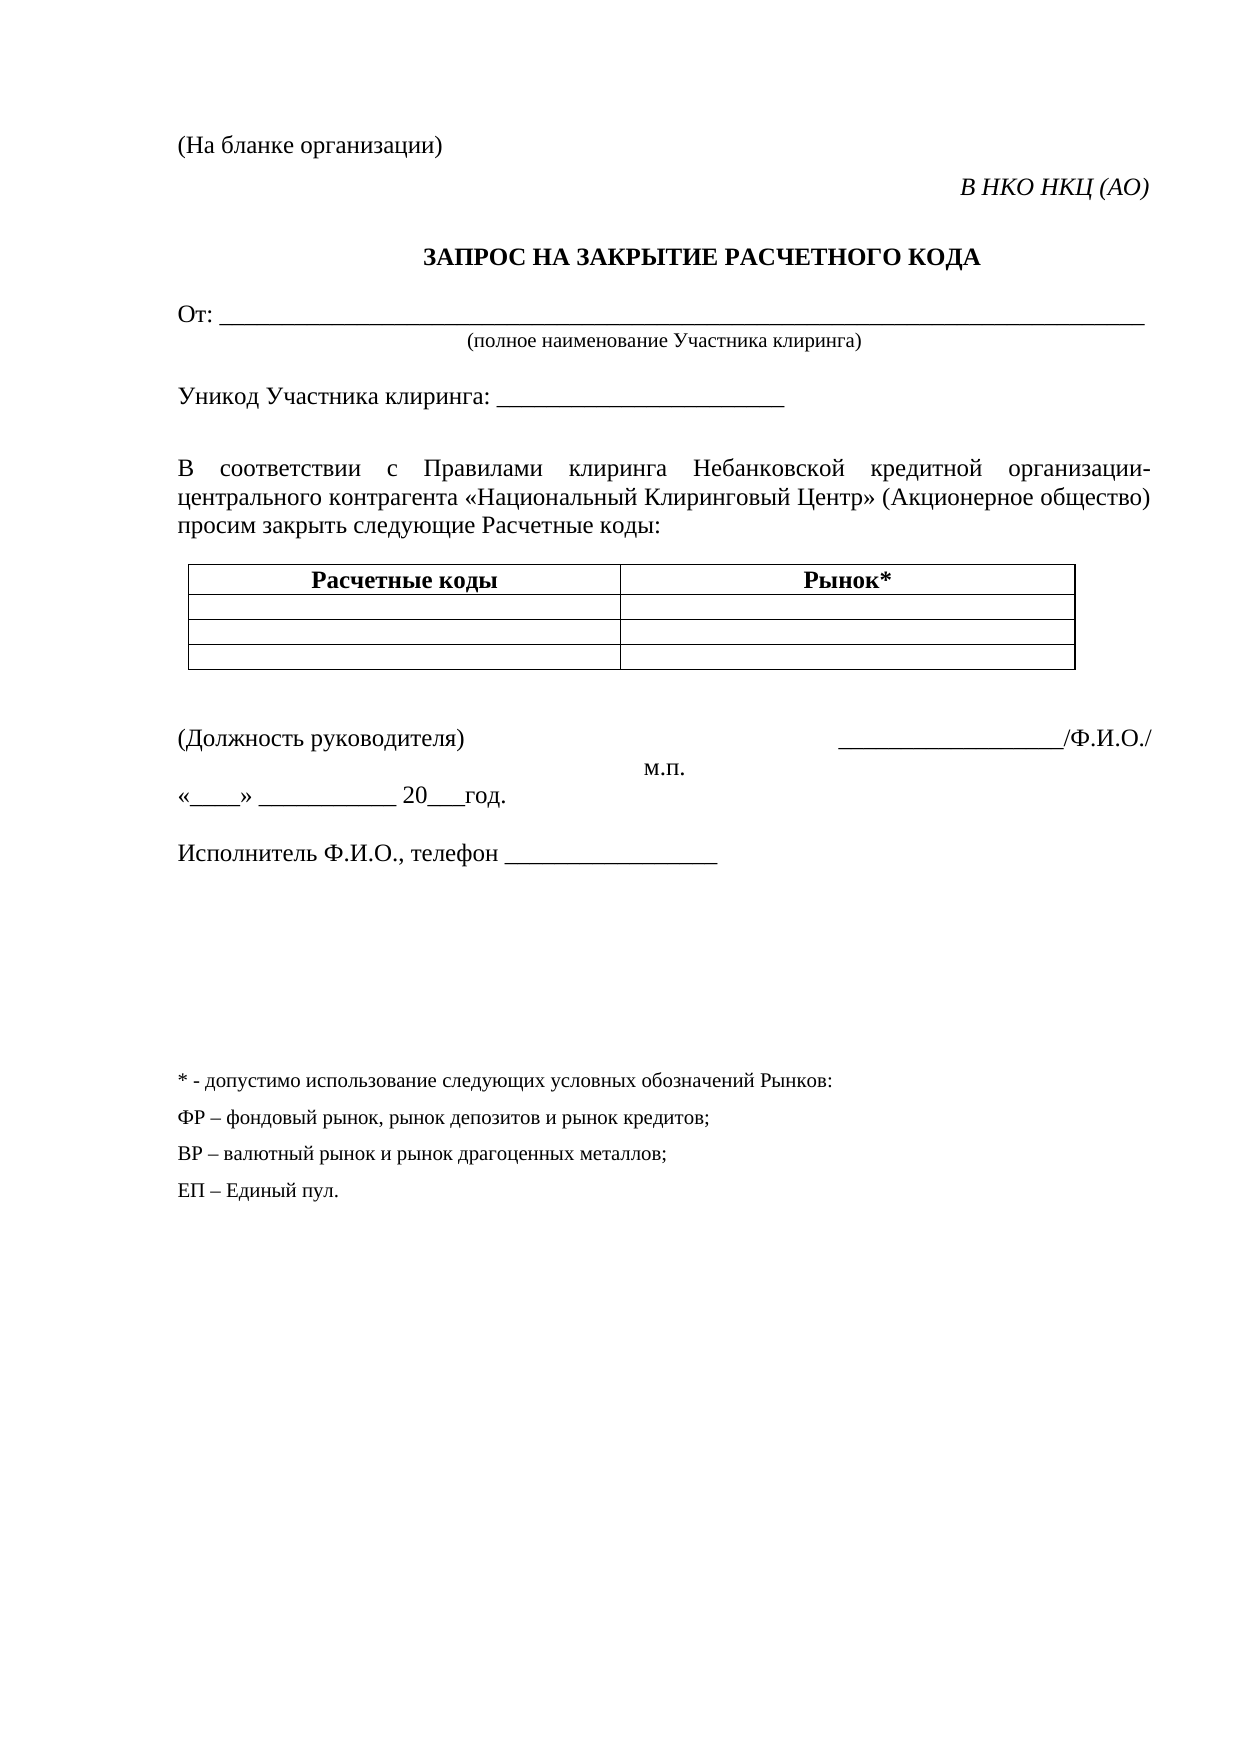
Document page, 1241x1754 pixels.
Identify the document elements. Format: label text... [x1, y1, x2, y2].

table_cell [621, 595, 1074, 619]
text ФР – фондовый рынок, рынок депозитов и рынок кредитов; [177, 1104, 1152, 1129]
table_header Расчетные коды [189, 565, 620, 594]
table_cell [621, 645, 1074, 669]
text Уникод Участника клиринга: _______________________ [177, 381, 1152, 410]
text От: __________________________________________________________________________ [177, 299, 1152, 328]
text (На бланке организации) [177, 131, 1152, 159]
text ВР – валютный рынок и рынок драгоценных металлов; [177, 1141, 1152, 1165]
table_cell [189, 620, 620, 644]
text м.п. [177, 752, 1152, 781]
text ЕП – Единый пул. [177, 1178, 1152, 1202]
text * - допустимо использование следующих условных обозначений Рынков: [177, 1068, 1152, 1092]
text (полное наименование Участника клиринга) [177, 328, 1152, 352]
table_cell [189, 595, 620, 619]
text «____» ___________ 20___год. [177, 781, 1152, 809]
text Исполнитель Ф.И.О., телефон _________________ [177, 838, 1152, 867]
table_cell [621, 620, 1074, 644]
table_cell [189, 645, 620, 669]
text ЗАПРОС НА ЗАКРЫТИЕ РАСЧЕТНОГО КОДА [177, 242, 1152, 271]
text В соответствии с Правилами клиринга Небанковской кредитной организации-центрального контрагента «Национальный Клиринговый Центр» (Акционерное общество) просим закрыть следующие Расчетные коды: [177, 453, 1152, 539]
table_header Рынок* [621, 565, 1074, 594]
text (Должность руководителя) __________________/Ф.И.О./ [177, 723, 1152, 752]
text В НКО НКЦ (АО) [177, 172, 1152, 201]
